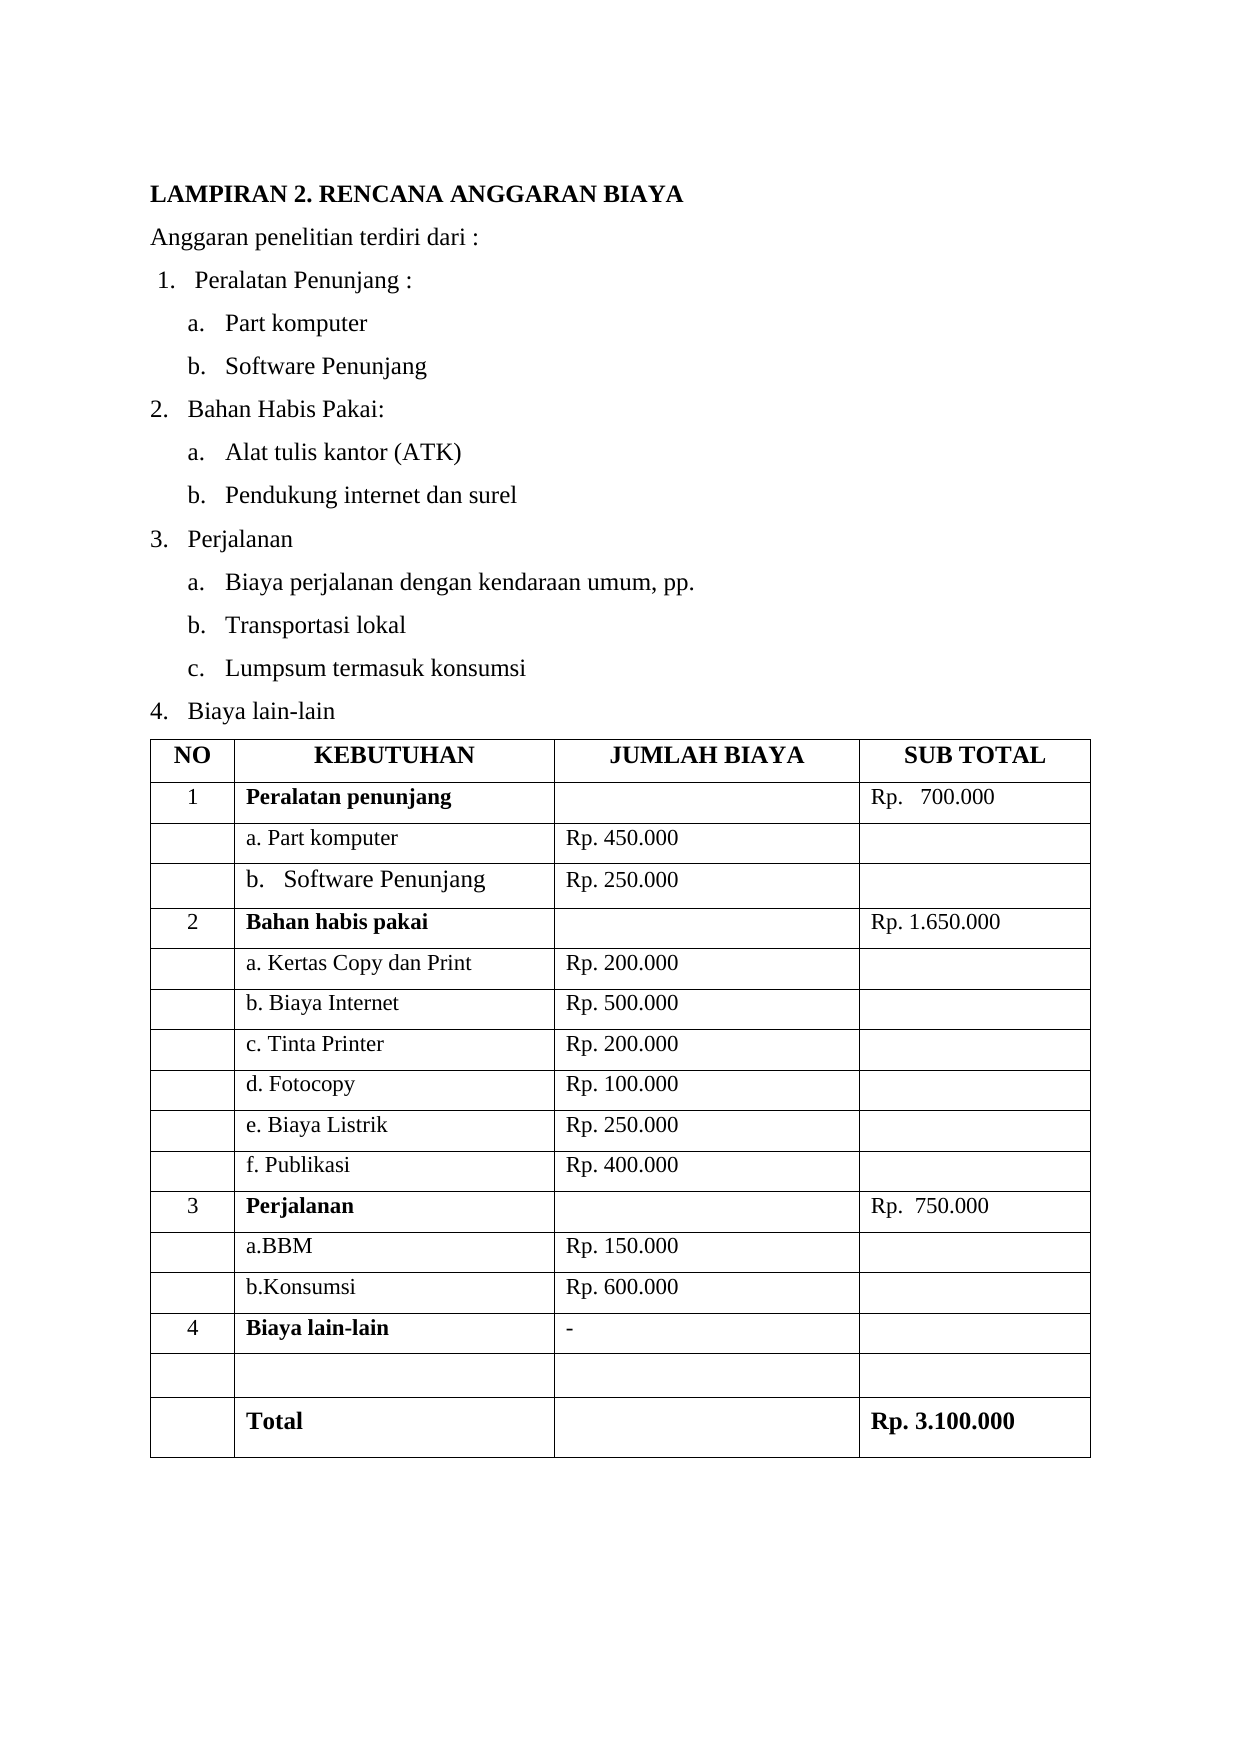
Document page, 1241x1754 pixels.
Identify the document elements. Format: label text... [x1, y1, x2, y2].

table_cell Peralatan penunjang [235, 783, 554, 823]
table_cell [151, 1071, 234, 1110]
list Peralatan Penunjang : [157, 265, 1090, 294]
list Perjalanan [150, 524, 1090, 552]
table_cell [151, 1030, 234, 1069]
table_cell Rp. 1.650.000 [860, 909, 1090, 948]
table_header JUMLAH BIAYA [555, 740, 859, 782]
table_cell [860, 1233, 1090, 1272]
table_cell f. Publikasi [235, 1152, 554, 1191]
table_header KEBUTUHAN [235, 740, 554, 782]
table_cell [235, 1354, 554, 1397]
table_cell [151, 1273, 234, 1313]
table_header NO [151, 740, 234, 782]
table_cell Rp. 400.000 [555, 1152, 859, 1191]
table_cell Bahan habis pakai [235, 909, 554, 948]
table_cell [860, 1071, 1090, 1110]
table_cell Rp. 450.000 [555, 824, 859, 863]
table_cell [151, 864, 234, 907]
table_cell Rp. 200.000 [555, 1030, 859, 1069]
table_cell [151, 1152, 234, 1191]
table_cell [860, 1314, 1090, 1353]
subtitle LAMPIRAN 2. RENCANA ANGGARAN BIAYA [150, 179, 1090, 207]
table_cell Software Penunjang [235, 864, 554, 907]
table_cell [151, 990, 234, 1029]
table_cell 3 [151, 1192, 234, 1232]
list Part komputer [187, 308, 1090, 337]
table_cell [151, 824, 234, 863]
table_cell [151, 1111, 234, 1151]
table_cell a. Kertas Copy dan Print [235, 949, 554, 988]
table_cell [860, 990, 1090, 1029]
table_cell a.BBM [235, 1233, 554, 1272]
table_cell Rp. 250.000 [555, 1111, 859, 1151]
table_cell Perjalanan [235, 1192, 554, 1232]
table_cell [151, 949, 234, 988]
table_cell Biaya lain-lain [235, 1314, 554, 1353]
table_cell 1 [151, 783, 234, 823]
table_cell [860, 1152, 1090, 1191]
table_cell [555, 783, 859, 823]
list Lumpsum termasuk konsumsi [187, 653, 1090, 682]
table_cell [860, 1354, 1090, 1397]
table_cell 2 [151, 909, 234, 948]
table_cell 4 [151, 1314, 234, 1353]
table_cell Rp. 150.000 [555, 1233, 859, 1272]
table_cell Total [235, 1398, 554, 1457]
table_cell [151, 1398, 234, 1457]
table_cell Rp. 600.000 [555, 1273, 859, 1313]
table_cell [860, 949, 1090, 988]
list Software Penunjang [187, 351, 1090, 380]
table_header SUB TOTAL [860, 740, 1090, 782]
list Biaya perjalanan dengan kendaraan umum, pp. [187, 567, 1090, 596]
list Bahan Habis Pakai: [150, 394, 1090, 423]
table_cell [555, 1192, 859, 1232]
table_cell Rp. 700.000 [860, 783, 1090, 823]
table_cell [555, 1354, 859, 1397]
table_cell [151, 1233, 234, 1272]
table_cell [860, 1273, 1090, 1313]
list Pendukung internet dan surel [187, 481, 1090, 509]
list Biaya lain-lain [150, 696, 1090, 725]
table_cell - [555, 1314, 859, 1353]
table_cell Rp. 750.000 [860, 1192, 1090, 1232]
table_cell b.Konsumsi [235, 1273, 554, 1313]
table_cell Rp. 3.100.000 [860, 1398, 1090, 1457]
table_cell [860, 1030, 1090, 1069]
table_cell [555, 1398, 859, 1457]
table_cell [151, 1354, 234, 1397]
table_cell d. Fotocopy [235, 1071, 554, 1110]
table_cell a. Part komputer [235, 824, 554, 863]
table_cell b. Biaya Internet [235, 990, 554, 1029]
table_cell [860, 1111, 1090, 1151]
table_cell Rp. 250.000 [555, 864, 859, 907]
list Transportasi lokal [187, 610, 1090, 639]
table_cell Rp. 500.000 [555, 990, 859, 1029]
list Alat tulis kantor (ATK) [187, 437, 1090, 466]
table_cell e. Biaya Listrik [235, 1111, 554, 1151]
table_cell [555, 909, 859, 948]
table_cell [860, 864, 1090, 907]
table_cell [860, 824, 1090, 863]
table_cell Rp. 100.000 [555, 1071, 859, 1110]
table_cell Rp. 200.000 [555, 949, 859, 988]
table_cell c. Tinta Printer [235, 1030, 554, 1069]
text Anggaran penelitian terdiri dari : [150, 222, 1090, 251]
